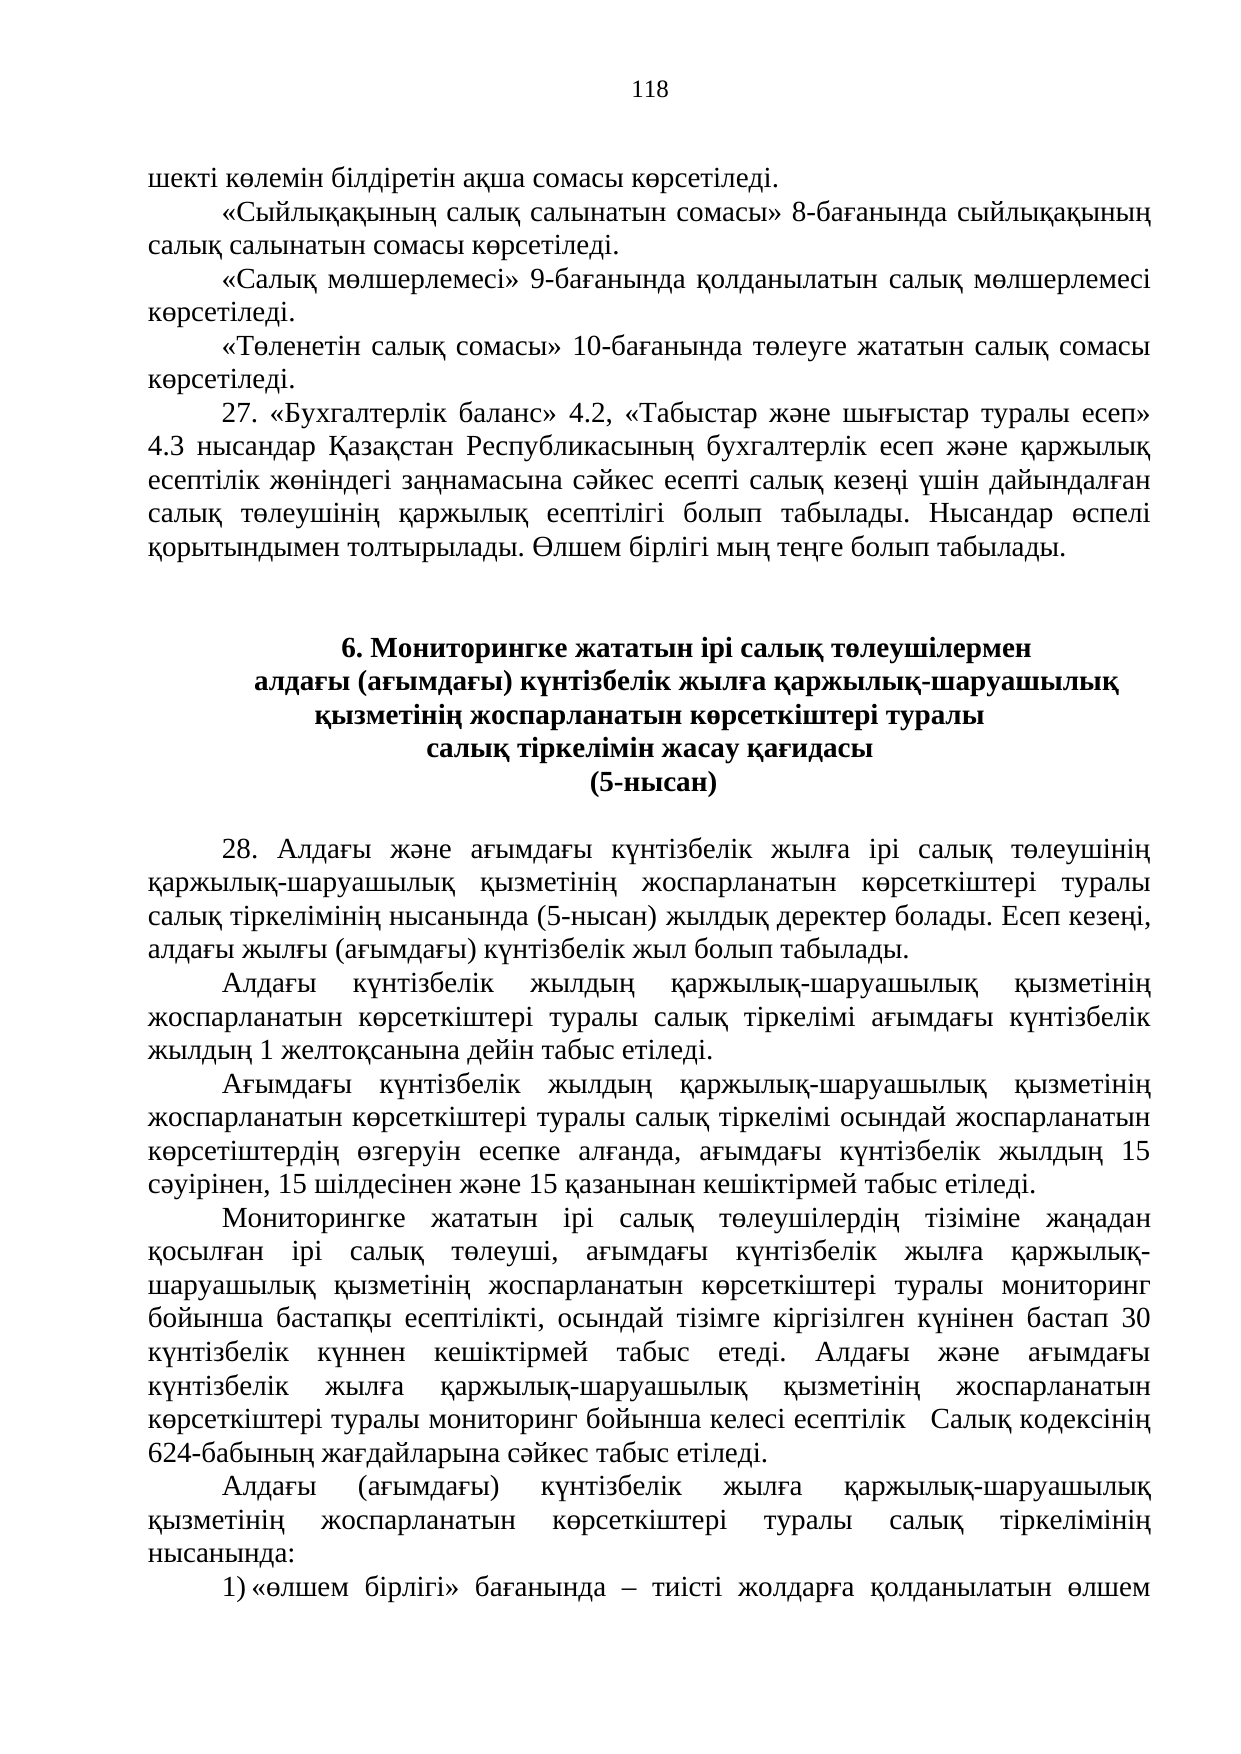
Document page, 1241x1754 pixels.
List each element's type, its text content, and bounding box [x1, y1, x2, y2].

text Ағымдағы күнтізбелік жылдың қаржылық-шаруашылық қызметінің жоспарланатын көрсеткіштері туралы салық тіркелімі осындай жоспарланатын көрсетіштердің өзгеруін есепке алғанда, ағымдағы күнтізбелік жылдың 15 сәуірінен, 15 шілдесінен және 15 қазанынан кешіктірмей табыс етіледі. [148, 1066, 1152, 1200]
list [148, 1569, 1152, 1602]
text «Төленетін салық сомасы» 10-бағанында төлеуге жататын салық сомасы көрсетiледi. [148, 328, 1152, 395]
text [148, 160, 1152, 194]
text 6. Мониторингке жататын ірі салық төлеушілермен [148, 630, 1152, 663]
text Мониторингке жататын ірі салық төлеушілердің тізіміне жаңадан қосылған ірі салық төлеуші, ағымдағы күнтізбелік жылға қаржылық-шаруашылық қызметінің жоспарланатын көрсеткіштері туралы мониторинг бойынша бастапқы есептілікті, осындай тізімге кіргізілген күнінен бастап 30 күнтізбелік күннен кешіктірмей табыс етеді. Алдағы және ағымдағы күнтізбелік жылға қаржылық-шаруашылық қызметінің жоспарланатын көрсеткіштері туралы мониторинг бойынша келесі есептілік Салық кодексінің 624-бабының жағдайларына сәйкес табыс етіледі. [148, 1200, 1152, 1468]
text алдағы (ағымдағы) күнтізбелік жылға қаржылық-шаруашылық қызметінің жоспарланатын көрсеткіштері туралы [148, 663, 1152, 730]
list салық тіркелімін жасау қағидасы [148, 730, 1152, 764]
text «Сыйлықақының салық салынатын сомасы» 8-бағанында сыйлықақының салық салынатын сомасы көрсетiледi. [148, 194, 1152, 261]
list 28. Алдағы және ағымдағы күнтізбелік жылға ірі салық төлеушінің қаржылық-шаруашылық қызметінің жоспарланатын көрсеткіштері туралы салық тіркелімінің нысанында (5-нысан) жылдық деректер болады. Есеп кезеңі, алдағы жылғы (ағымдағы) күнтізбелік жыл болып табылады. [148, 831, 1152, 965]
text Алдағы (ағымдағы) күнтізбелік жылға қаржылық-шаруашылық қызметінің жоспарланатын көрсеткіштері туралы салық тіркелімінің нысанында: [148, 1468, 1152, 1569]
text 27. «Бухгалтерлік баланс» 4.2, «Табыстар және шығыстар туралы есеп» 4.3 нысандар Қазақстан Республикасының бухгалтерлiк есеп және қаржылық есептiлiк жөніндегі заңнамасына сәйкес есепті салық кезеңi үшін дайындалған салық төлеушiнің қаржылық есептiлігі болып табылады. Нысандар өспелі қорытындымен толтырылады. Өлшем бірлігі мың теңге болып табылады. [148, 395, 1152, 563]
list (5-нысан) [148, 764, 1152, 797]
text Алдағы күнтізбелік жылдың қаржылық-шаруашылық қызметінің жоспарланатын көрсеткіштері туралы салық тіркелімі ағымдағы күнтізбелік жылдың 1 желтоқсанына дейін табыс етіледі. [148, 965, 1152, 1066]
text «Салық мөлшерлемесі» 9-бағанында қолданылатын салық мөлшерлемесі көрсетiледi. [148, 261, 1152, 328]
